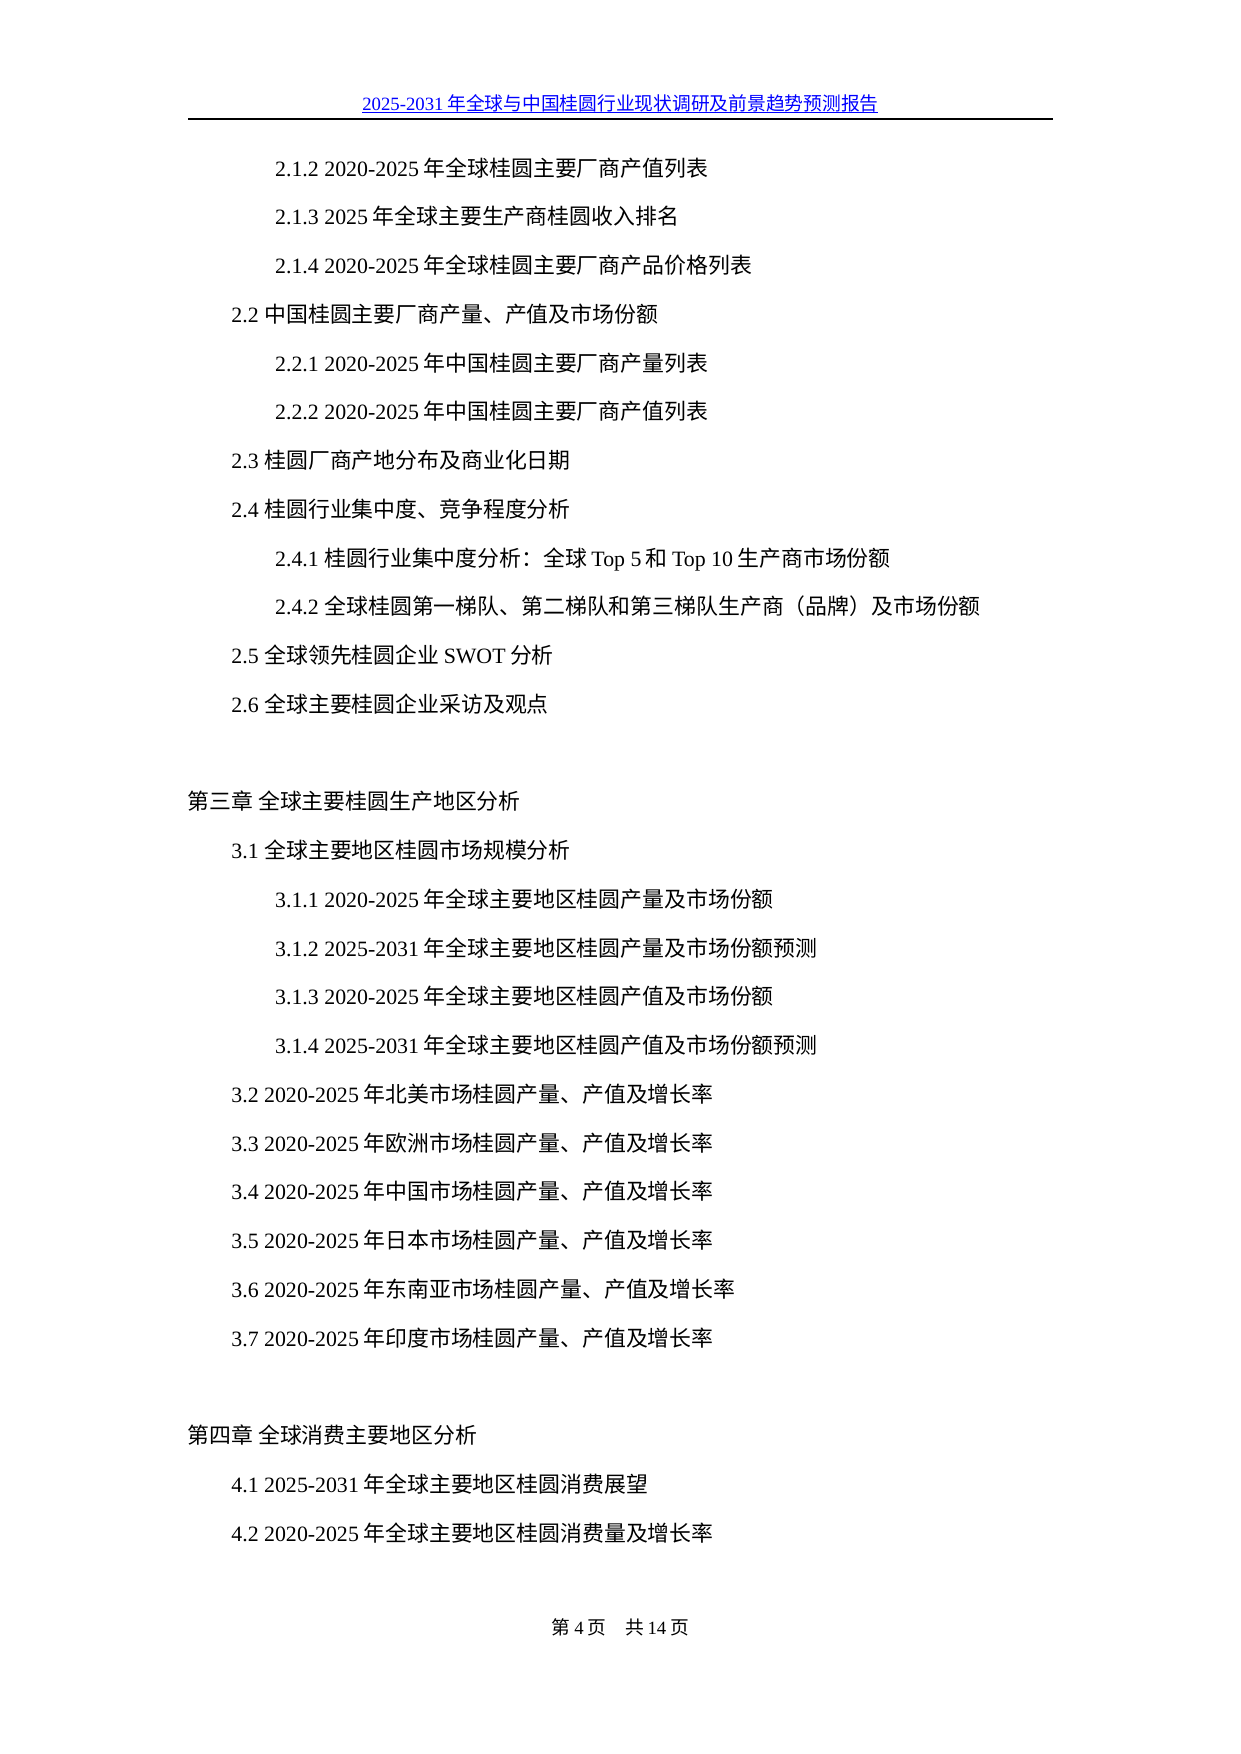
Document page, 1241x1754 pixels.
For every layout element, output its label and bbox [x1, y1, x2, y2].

text [187, 150, 1053, 1548]
